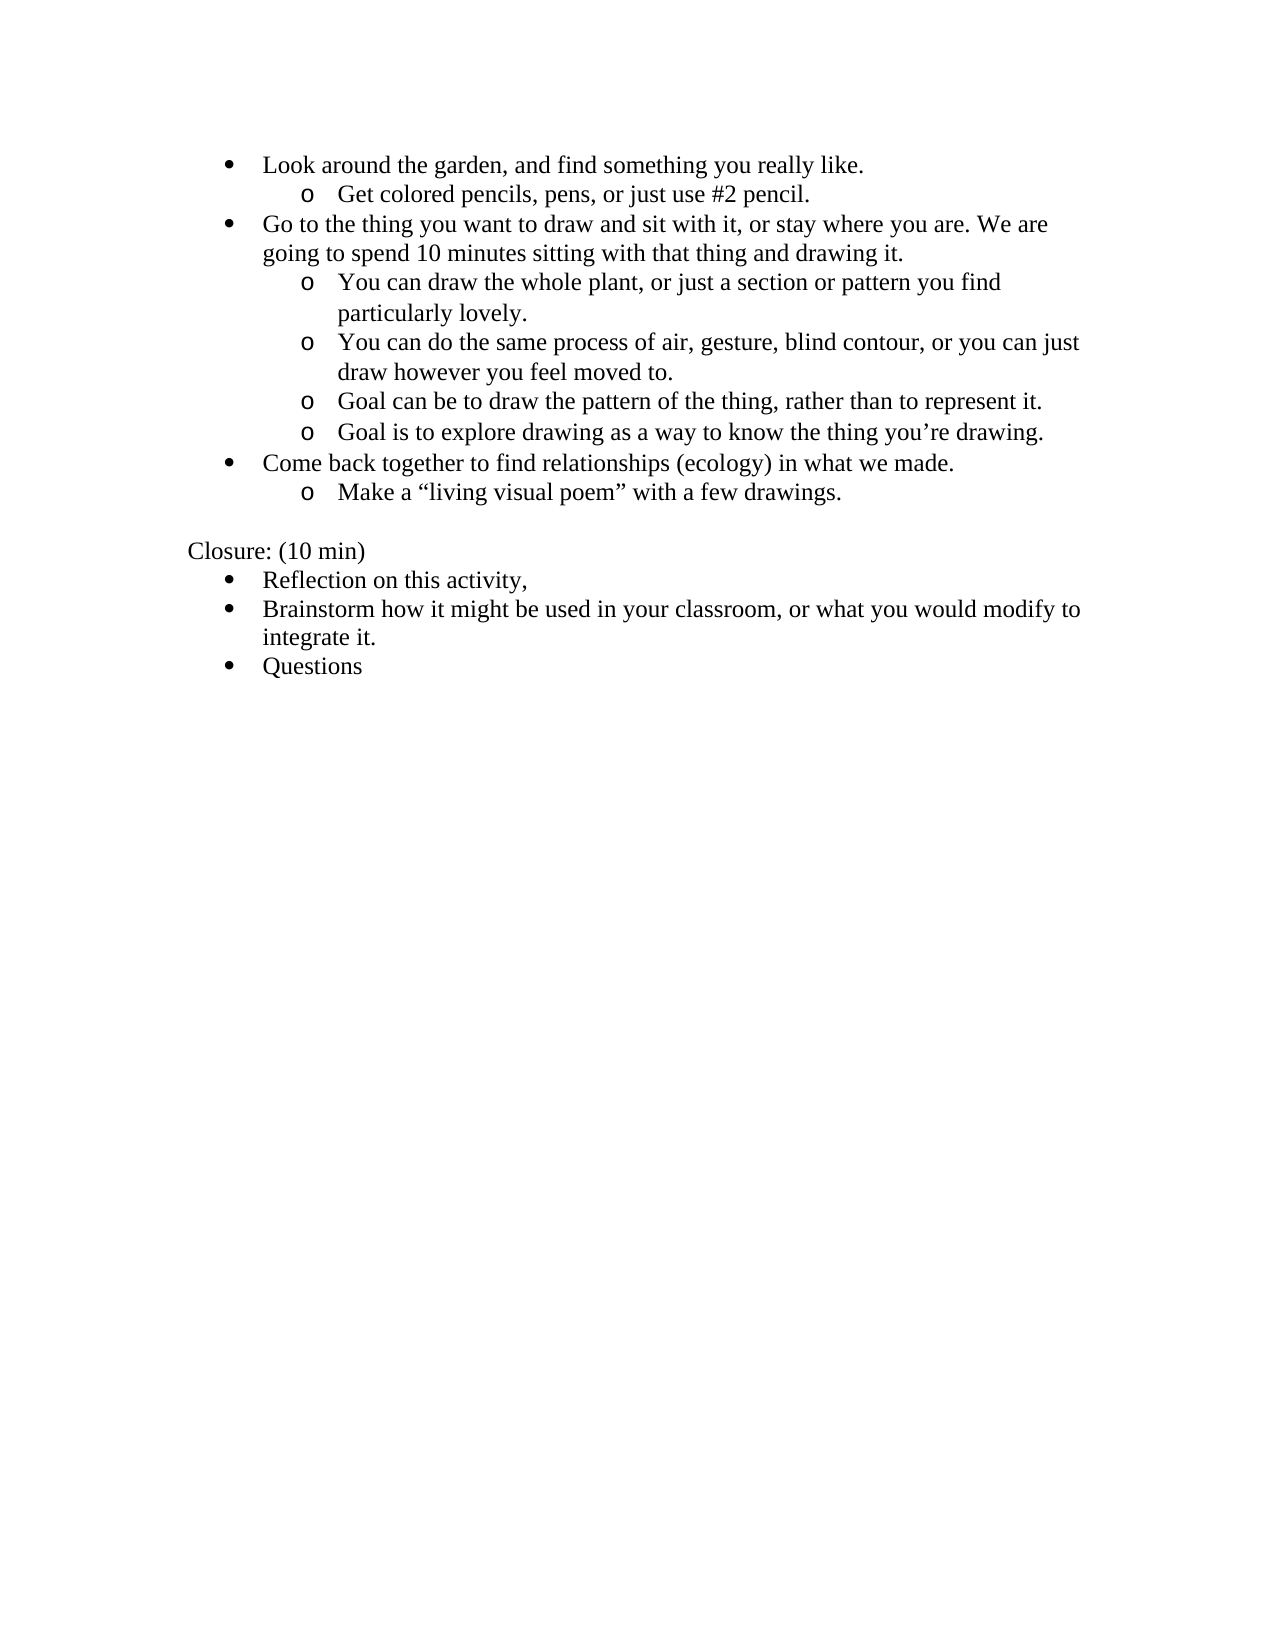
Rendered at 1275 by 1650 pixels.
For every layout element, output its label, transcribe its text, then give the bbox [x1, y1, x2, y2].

text Closure: (10 min) [187, 536, 1087, 565]
list Questions [225, 651, 1087, 680]
list Go to the thing you want to draw and sit with it, or stay where you are. We are going to spend 10 minutes sitting with that thing and drawing it. [225, 209, 1087, 267]
list Brainstorm how it might be used in your classroom, or what you would modify to integrate it. [225, 594, 1087, 651]
list Goal is to explore drawing as a way to know the thing you’re drawing. [300, 417, 1087, 448]
list Look around the garden, and find something you really like. [225, 150, 1087, 179]
list You can draw the whole plant, or just a section or pattern you find particularly lovely. [300, 267, 1087, 327]
list You can do the same process of air, gesture, blind contour, or you can just draw however you feel moved to. [300, 327, 1087, 386]
list Make a “living visual poem” with a few drawings. [300, 477, 1087, 507]
list Come back together to find relationships (ecology) in what we made. [225, 448, 1087, 477]
list Reflection on this activity, [225, 565, 1087, 594]
list Get colored pencils, pens, or just use #2 pencil. [300, 179, 1087, 209]
list Goal can be to draw the pattern of the thing, rather than to represent it. [300, 386, 1087, 417]
